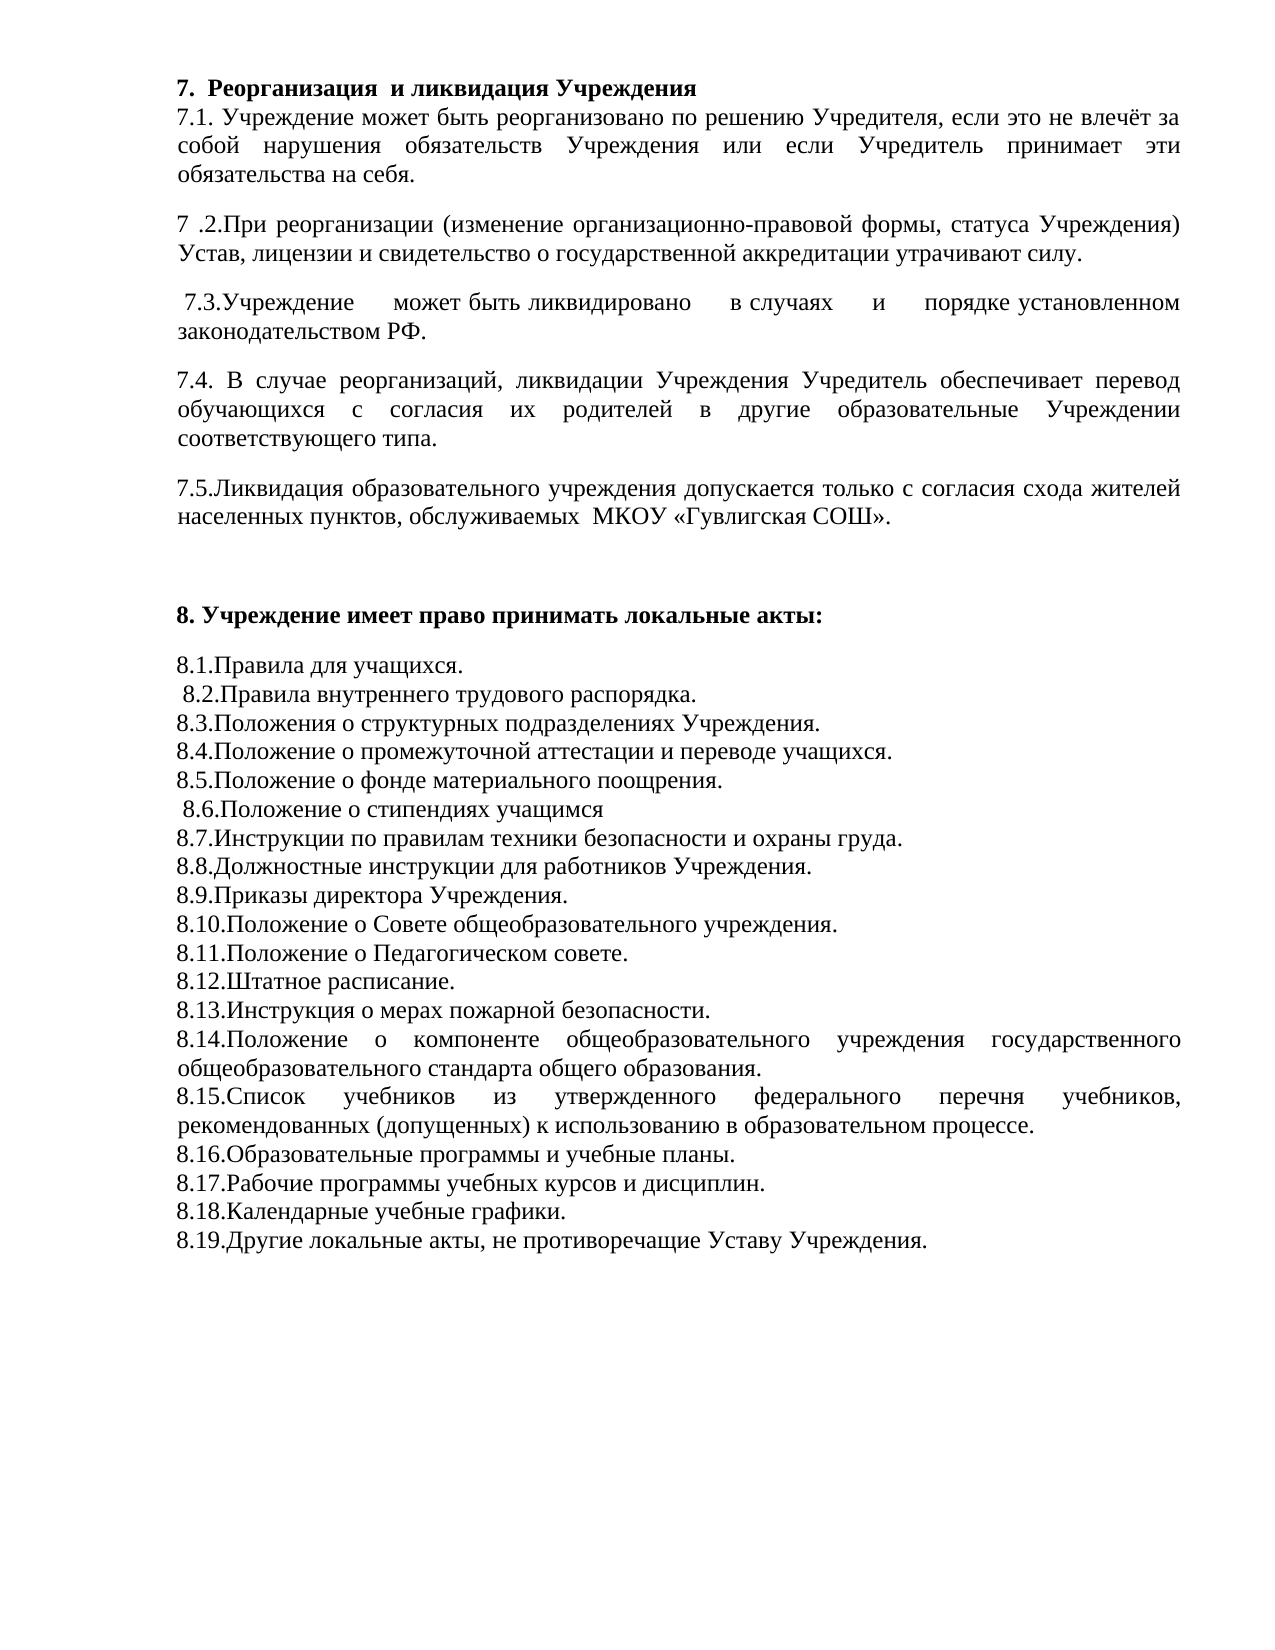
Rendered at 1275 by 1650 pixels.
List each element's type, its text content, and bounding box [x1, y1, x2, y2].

text 7.4. В случае реорганизаций, ликвидации Учреждения Учредитель обеспечивает перевод обучающихся с согласия их родителей в другие образовательные Учреждении соответствующего типа. [176, 366, 1181, 452]
text 8.12.Штатное расписание. [176, 966, 1181, 995]
text 7.1. Учреждение может быть реорганизовано по решению Учредителя, если это не влечёт за собой нарушения обязательств Учреждения или если Учредитель принимает эти обязательства на себя. [176, 102, 1181, 188]
text 8. Учреждение имеет право принимать локальные акты: [176, 601, 1181, 629]
text 7 .2.При реорганизации (изменение организационно-правовой формы, статуса Учреждения) Устав, лицензии и свидетельство о государственной аккредитации утрачивают силу. [176, 209, 1181, 266]
text 7.5.Ликвидация образовательного учреждения допускается только с согласия схода жителей населенных пунктов, обслуживаемых МКОУ «Гувлигская СОШ». [176, 473, 1181, 530]
text 8.6.Положение о стипендиях учащимся [176, 794, 1181, 823]
text 8.15.Список учебников из утвержденного федерального перечня учебников, рекомендованных (допущенных) к использованию в образовательном процессе. [176, 1081, 1181, 1139]
text 7. Реорганизация и ликвидация Учреждения [176, 73, 1181, 102]
text 8.9.Приказы директора Учреждения. [176, 880, 1181, 909]
text 8.2.Правила внутреннего трудового распорядка. [176, 679, 1181, 708]
text 8.1.Правила для учащихся. [176, 650, 1181, 679]
text 8.10.Положение о Совете общеобразовательного учреждения. [176, 909, 1181, 938]
text 8.14.Положение о компоненте общеобразовательного учреждения государственного общеобразовательного стандарта общего образования. [176, 1024, 1181, 1081]
text 8.18.Календарные учебные графики. [176, 1196, 1181, 1225]
text 8.16.Образовательные программы и учебные планы. [176, 1139, 1181, 1168]
text 8.13.Инструкция о мерах пожарной безопасности. [176, 995, 1181, 1024]
text 8.19.Другие локальные акты, не противоречащие Уставу Учреждения. [176, 1225, 1181, 1254]
text 8.7.Инструкции по правилам техники безопасности и охраны груда. [176, 823, 1181, 851]
text 8.3.Положения о структурных подразделениях Учреждения. [176, 708, 1181, 736]
text 8.11.Положение о Педагогическом совете. [176, 938, 1181, 966]
text 8.5.Положение о фонде материального поощрения. [176, 765, 1181, 794]
text 7.3.Учреждение может быть ликвидировано в случаях и порядке установленном законодательством РФ. [176, 287, 1181, 345]
text 8.8.Должностные инструкции для работников Учреждения. [176, 851, 1181, 880]
text 8.4.Положение о промежуточной аттестации и переводе учащихся. [176, 736, 1181, 765]
text 8.17.Рабочие программы учебных курсов и дисциплин. [176, 1168, 1181, 1196]
